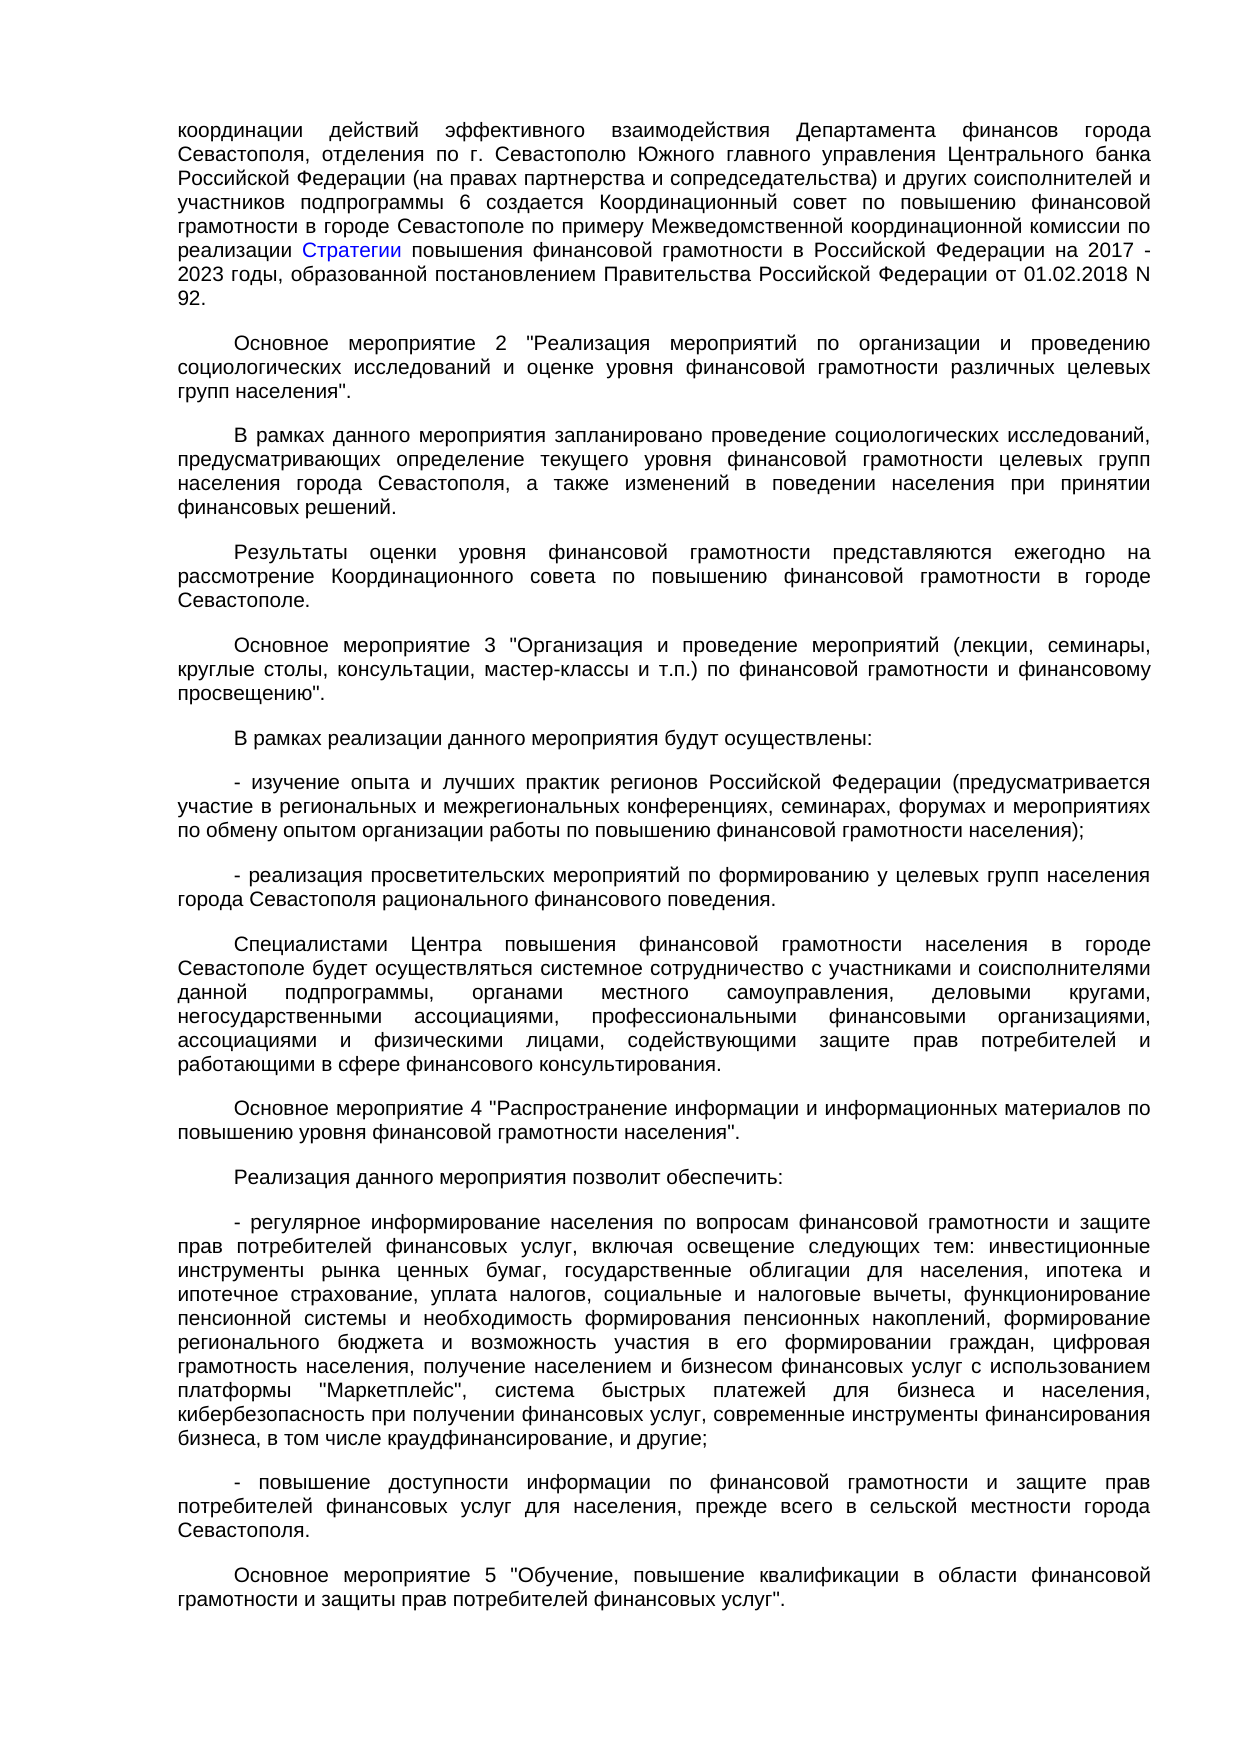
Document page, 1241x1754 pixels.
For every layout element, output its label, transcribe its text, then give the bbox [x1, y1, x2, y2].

text В рамках данного мероприятия запланировано проведение социологических исследований, предусматривающих определение текущего уровня финансовой грамотности целевых групп населения города Севастополя, а также изменений в поведении населения при принятии финансовых решений. [177, 423, 1152, 519]
text - реализация просветительских мероприятий по формированию у целевых групп населения города Севастополя рационального финансового поведения. [177, 863, 1152, 911]
text - повышение доступности информации по финансовой грамотности и защите прав потребителей финансовых услуг для населения, прежде всего в сельской местности города Севастополя. [177, 1470, 1152, 1542]
text Результаты оценки уровня финансовой грамотности представляются ежегодно на рассмотрение Координационного совета по повышению финансовой грамотности в городе Севастополе. [177, 540, 1152, 612]
text Основное мероприятие 4 "Распространение информации и информационных материалов по повышению уровня финансовой грамотности населения". [177, 1096, 1152, 1144]
text Основное мероприятие 5 "Обучение, повышение квалификации в области финансовой грамотности и защиты прав потребителей финансовых услуг". [177, 1563, 1152, 1611]
text Реализация данного мероприятия позволит обеспечить: [177, 1165, 1152, 1189]
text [177, 118, 1152, 310]
text Основное мероприятие 2 "Реализация мероприятий по организации и проведению социологических исследований и оценке уровня финансовой грамотности различных целевых групп населения". [177, 331, 1152, 402]
text В рамках реализации данного мероприятия будут осуществлены: [177, 725, 1152, 749]
text - регулярное информирование населения по вопросам финансовой грамотности и защите прав потребителей финансовых услуг, включая освещение следующих тем: инвестиционные инструменты рынка ценных бумаг, государственные облигации для населения, ипотека и ипотечное страхование, уплата налогов, социальные и налоговые вычеты, функционирование пенсионной системы и необходимость формирования пенсионных накоплений, формирование регионального бюджета и возможность участия в его формировании граждан, цифровая грамотность населения, получение населением и бизнесом финансовых услуг с использованием платформы "Маркетплейс", система быстрых платежей для бизнеса и населения, кибербезопасность при получении финансовых услуг, современные инструменты финансирования бизнеса, в том числе краудфинансирование, и другие; [177, 1210, 1152, 1449]
text - изучение опыта и лучших практик регионов Российской Федерации (предусматривается участие в региональных и межрегиональных конференциях, семинарах, форумах и мероприятиях по обмену опытом организации работы по повышению финансовой грамотности населения); [177, 770, 1152, 842]
text Основное мероприятие 3 "Организация и проведение мероприятий (лекции, семинары, круглые столы, консультации, мастер-классы и т.п.) по финансовой грамотности и финансовому просвещению". [177, 633, 1152, 704]
text Специалистами Центра повышения финансовой грамотности населения в городе Севастополе будет осуществляться системное сотрудничество с участниками и соисполнителями данной подпрограммы, органами местного самоуправления, деловыми кругами, негосударственными ассоциациями, профессиональными финансовыми организациями, ассоциациями и физическими лицами, содействующими защите прав потребителей и работающими в сфере финансового консультирования. [177, 932, 1152, 1075]
